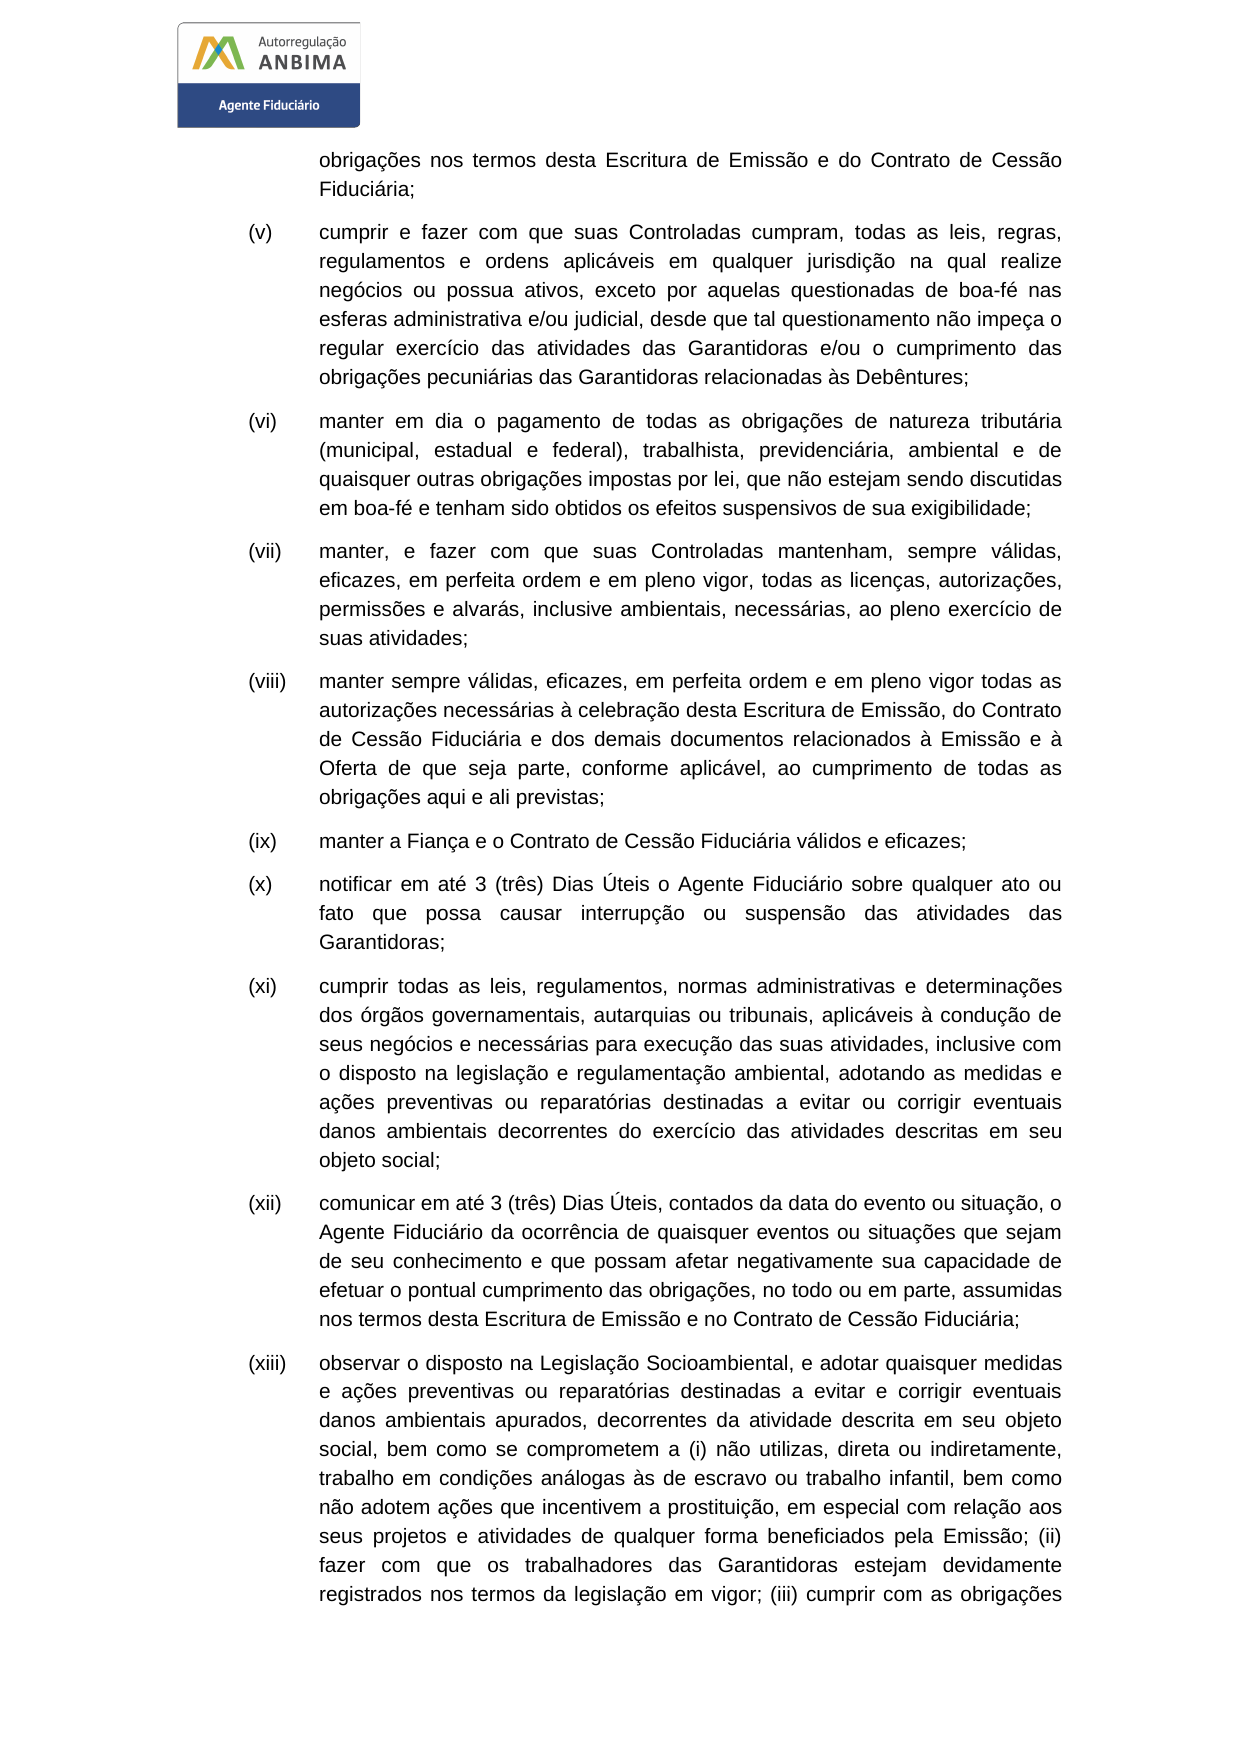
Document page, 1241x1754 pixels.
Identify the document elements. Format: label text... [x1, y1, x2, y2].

list comunicar em até 3 (três) Dias Úteis, contados da data do evento ou situação, o Agente Fiduciário da ocorrência de quaisquer eventos ou situações que sejam de seu conhecimento e que possam afetar negativamente sua capacidade de efetuar o pontual cumprimento das obrigações, no todo ou em parte, assumidas nos termos desta Escritura de Emissão e no Contrato de Cessão Fiduciária; [248, 1191, 1063, 1331]
list manter a Fiança e o Contrato de Cessão Fiduciária válidos e eficazes; [248, 829, 1063, 853]
list manter sempre válidas, eficazes, em perfeita ordem e em pleno vigor todas as autorizações necessárias à celebração desta Escritura de Emissão, do Contrato de Cessão Fiduciária e dos demais documentos relacionados à Emissão e à Oferta de que seja parte, conforme aplicável, ao cumprimento de todas as obrigações aqui e ali previstas; [248, 669, 1063, 809]
list cumprir todas as leis, regulamentos, normas administrativas e determinações dos órgãos governamentais, autarquias ou tribunais, aplicáveis à condução de seus negócios e necessárias para execução das suas atividades, inclusive com o disposto na legislação e regulamentação ambiental, adotando as medidas e ações preventivas ou reparatórias destinadas a evitar ou corrigir eventuais danos ambientais decorrentes do exercício das atividades descritas em seu objeto social; [248, 974, 1063, 1171]
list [248, 1350, 1063, 1606]
picture [177, 22, 361, 128]
list manter, e fazer com que suas Controladas mantenham, sempre válidas, eficazes, em perfeita ordem e em pleno vigor, todas as licenças, autorizações, permissões e alvarás, inclusive ambientais, necessárias, ao pleno exercício de suas atividades; [248, 539, 1063, 650]
list notificar em até 3 (três) Dias Úteis o Agente Fiduciário sobre qualquer ato ou fato que possa causar interrupção ou suspensão das atividades das Garantidoras; [248, 872, 1063, 954]
list cumprir e fazer com que suas Controladas cumpram, todas as leis, regras, regulamentos e ordens aplicáveis em qualquer jurisdição na qual realize negócios ou possua ativos, exceto por aquelas questionadas de boa-fé nas esferas administrativa e/ou judicial, desde que tal questionamento não impeça o regular exercício das atividades das Garantidoras e/ou o cumprimento das obrigações pecuniárias das Garantidoras relacionadas às Debêntures; [248, 220, 1063, 389]
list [248, 148, 1063, 201]
list manter em dia o pagamento de todas as obrigações de natureza tributária (municipal, estadual e federal), trabalhista, previdenciária, ambiental e de quaisquer outras obrigações impostas por lei, que não estejam sendo discutidas em boa-fé e tenham sido obtidos os efeitos suspensivos de sua exigibilidade; [248, 408, 1063, 519]
